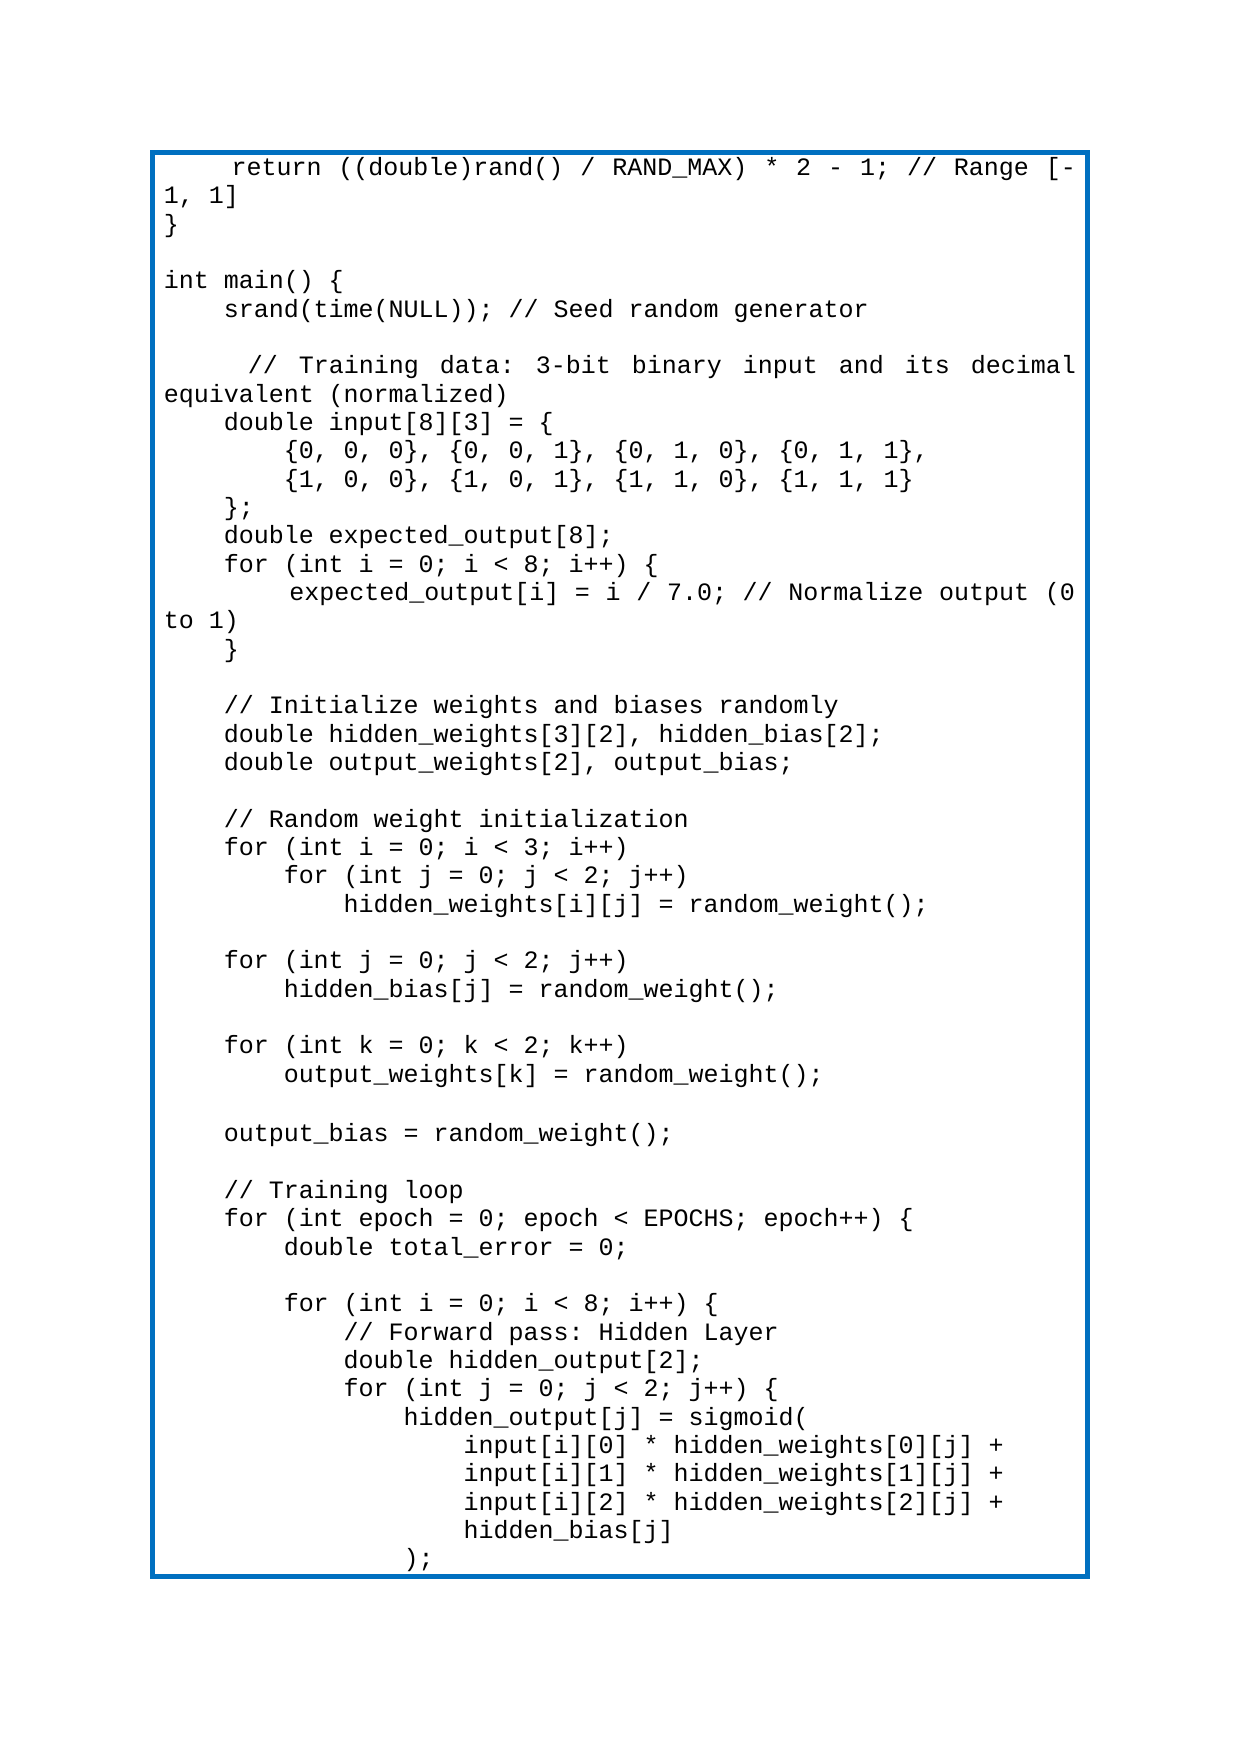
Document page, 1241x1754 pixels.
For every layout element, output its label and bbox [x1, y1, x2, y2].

table_cell [155, 155, 1085, 1574]
